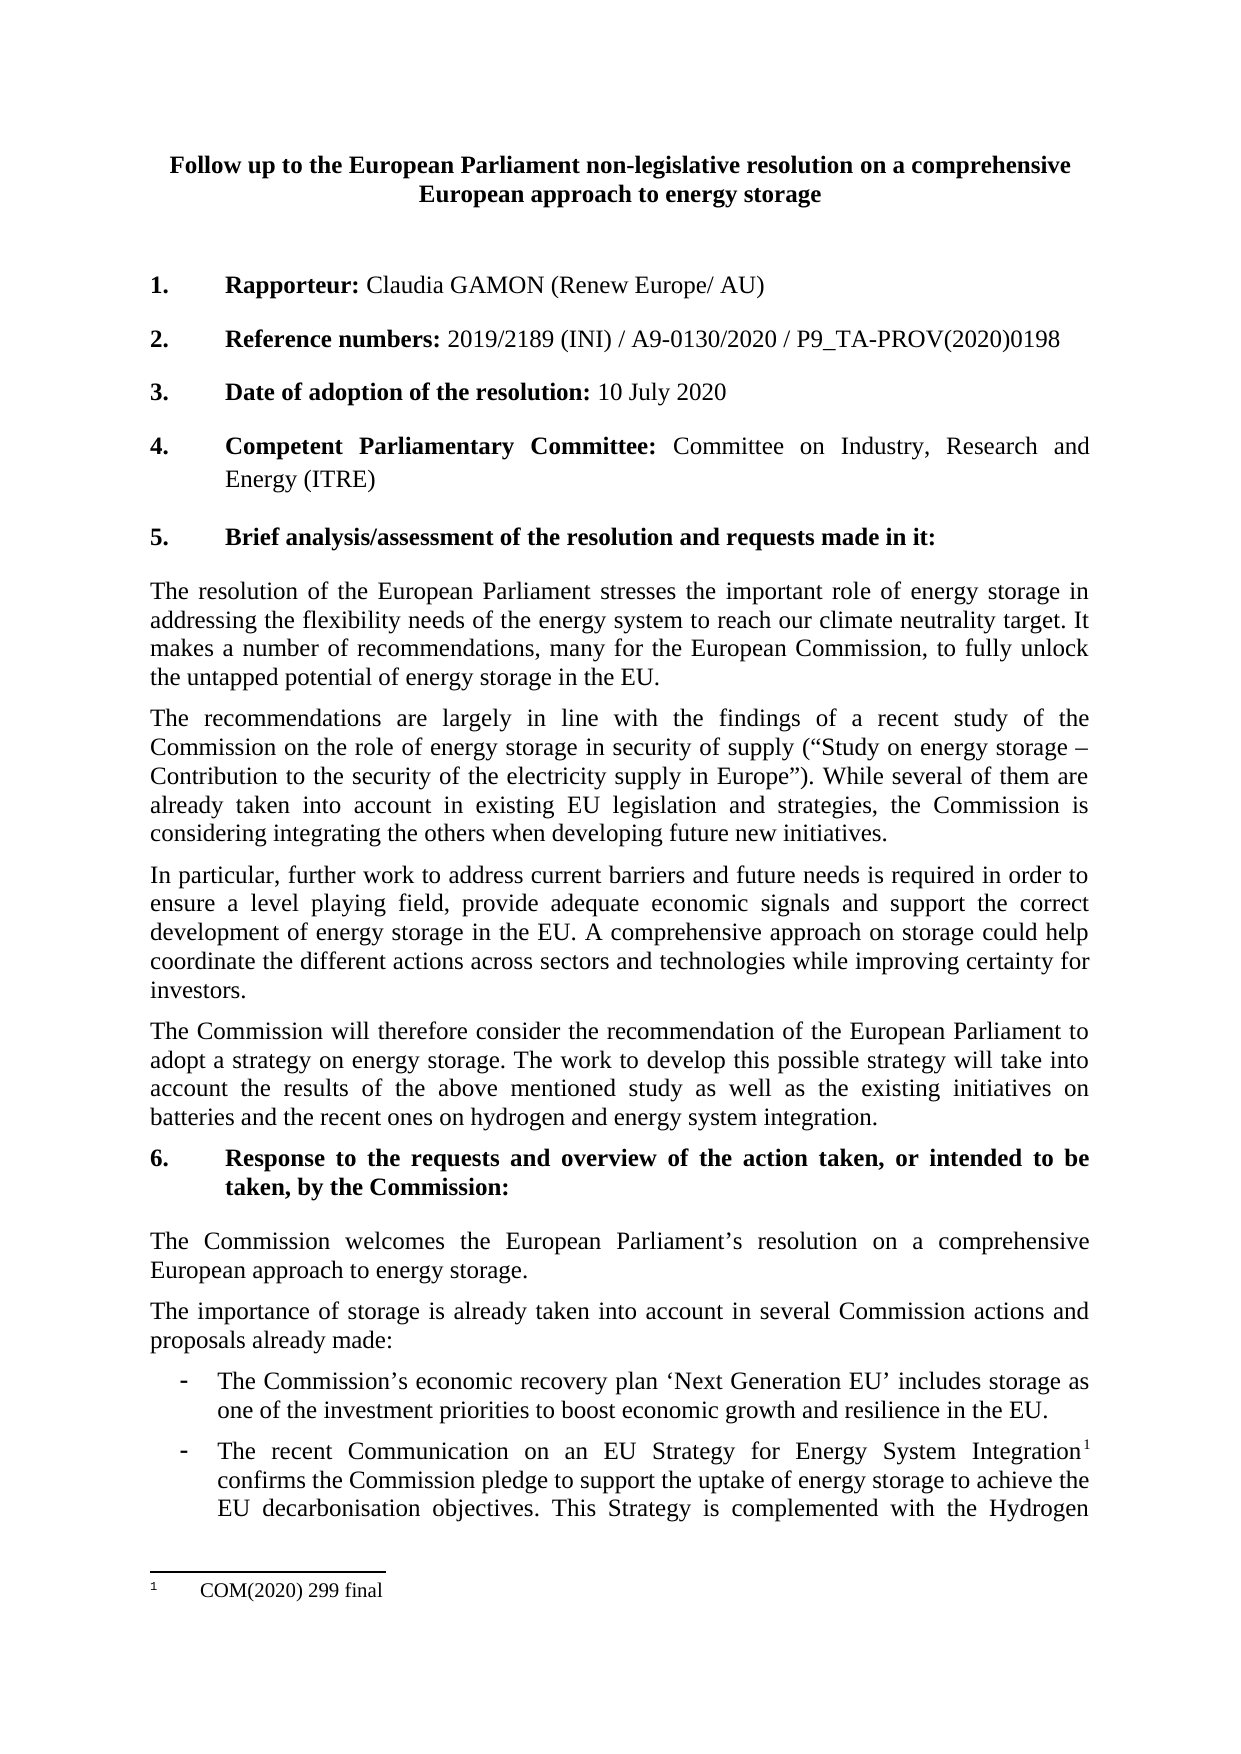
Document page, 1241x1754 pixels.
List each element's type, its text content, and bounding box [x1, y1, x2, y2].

text The resolution of the European Parliament stresses the important role of energy storage in addressing the flexibility needs of the energy system to reach our climate neutrality target. It makes a number of recommendations, many for the European Commission, to fully unlock the untapped potential of energy storage in the EU. [150, 576, 1090, 691]
list Rapporteur: Claudia GAMON (Renew Europe/ AU) [150, 270, 1090, 299]
list Brief analysis/assessment of the resolution and requests made in it: [150, 522, 1090, 551]
text The Commission welcomes the European Parliament’s resolution on a comprehensive European approach to energy storage. [150, 1226, 1090, 1283]
text The recommendations are largely in line with the findings of a recent study of the Commission on the role of energy storage in security of supply (“Study on energy storage – Contribution to the security of the electricity supply in Europe”). While several of them are already taken into account in existing EU legislation and strategies, the Commission is considering integrating the others when developing future new initiatives. [150, 703, 1090, 847]
text Follow up to the European Parliament non-legislative resolution on a comprehensive European approach to energy storage [150, 150, 1090, 207]
text The Commission will therefore consider the recommendation of the European Parliament to adopt a strategy on energy storage. The work to develop this possible strategy will take into account the results of the above mentioned study as well as the existing initiatives on batteries and the recent ones on hydrogen and energy system integration. [150, 1016, 1090, 1131]
list Response to the requests and overview of the action taken, or intended to be taken, by the Commission: [150, 1143, 1090, 1201]
list Date of adoption of the resolution: 10 July 2020 [150, 377, 1090, 406]
list Reference numbers: 2019/2189 (INI) / A9-0130/2020 / P9_TA-PROV(2020)0198 [150, 324, 1090, 352]
text In particular, further work to address current barriers and future needs is required in order to ensure a level playing field, provide adequate economic signals and support the correct development of energy storage in the EU. A comprehensive approach on storage could help coordinate the different actions across sectors and technologies while improving certainty for investors. [150, 860, 1090, 1003]
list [179, 1436, 1090, 1522]
list The Commission’s economic recovery plan ‘Next Generation EU’ includes storage as one of the investment priorities to boost economic growth and resilience in the EU. [179, 1366, 1090, 1423]
list Competent Parliamentary Committee: Committee on Industry, Research and Energy (ITRE) [150, 431, 1090, 493]
text The importance of storage is already taken into account in several Commission actions and proposals already made: [150, 1296, 1090, 1353]
